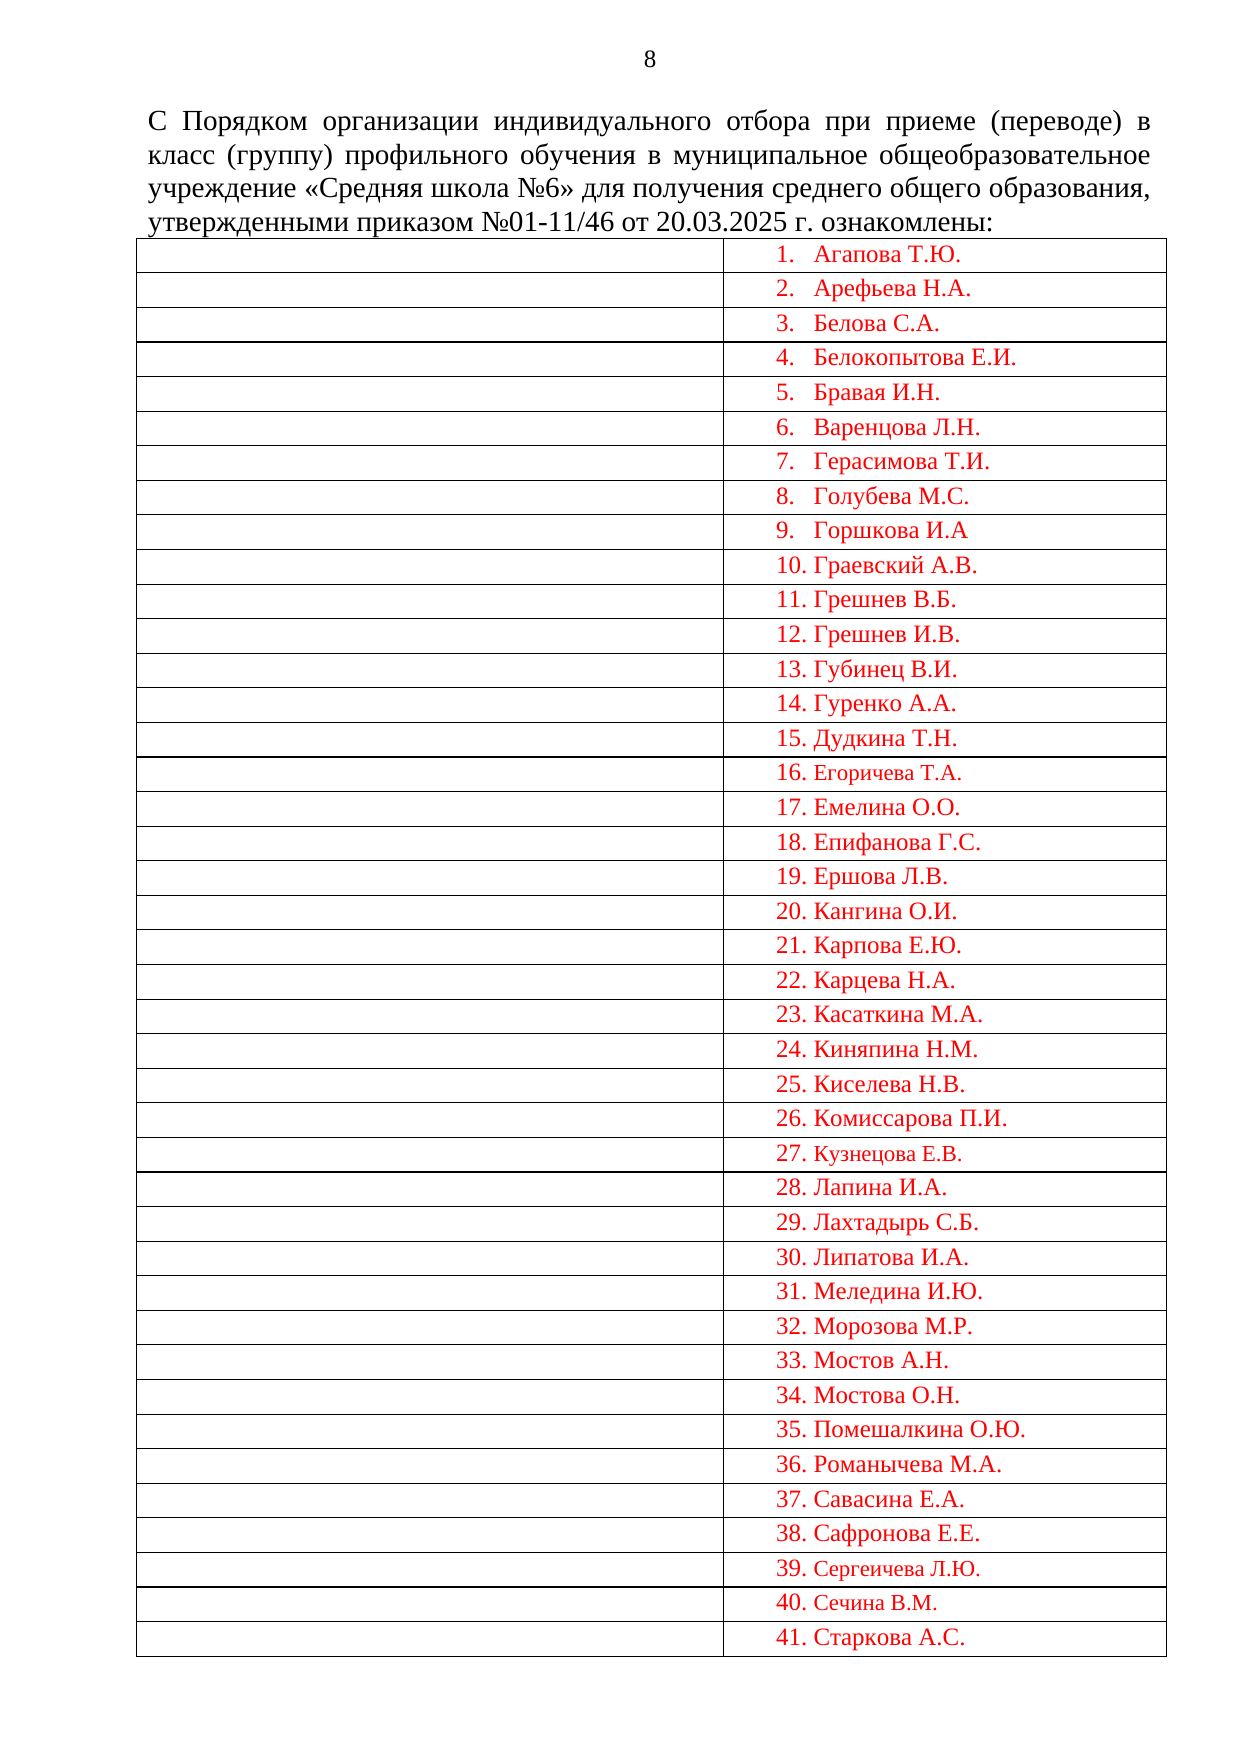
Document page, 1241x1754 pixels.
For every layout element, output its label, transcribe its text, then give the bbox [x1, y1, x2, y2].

table_cell [137, 1484, 723, 1517]
table_cell Емелина О.О. [724, 792, 1166, 826]
table_cell [137, 1138, 723, 1171]
table_cell [137, 585, 723, 618]
table_cell [137, 1518, 723, 1552]
table_cell [137, 1207, 723, 1241]
table_cell [137, 654, 723, 687]
table_cell Мостова О.Н. [724, 1380, 1166, 1413]
table_cell Гуренко А.А. [724, 688, 1166, 722]
table_cell Карцева Н.А. [724, 965, 1166, 998]
table_cell [137, 1449, 723, 1483]
table_cell Кангина О.И. [724, 896, 1166, 929]
table_cell Грешнев В.Б. [724, 585, 1166, 618]
table_cell Старкова А.С. [724, 1622, 1166, 1656]
table_cell [137, 896, 723, 929]
table_cell [137, 1276, 723, 1310]
table_cell [137, 446, 723, 480]
table_cell Граевский А.В. [724, 550, 1166, 583]
table_cell Кузнецова Е.В. [724, 1138, 1166, 1171]
table_cell [137, 723, 723, 756]
text С Порядком организации индивидуального отбора при приеме (переводе) в класс (группу) профильного обучения в муниципальное общеобразовательное учреждение «Средняя школа №6» для получения среднего общего образования, утвержденными приказом №01-11/46 от 20.03.2025 г. ознакомлены: [148, 103, 1152, 238]
table_cell [137, 1380, 723, 1413]
table_cell [137, 481, 723, 514]
table_cell Бравая И.Н. [724, 377, 1166, 411]
table_cell [137, 792, 723, 826]
table_cell Горшкова И.А [724, 515, 1166, 549]
table_cell Белокопытова Е.И. [724, 343, 1166, 376]
table_cell [137, 412, 723, 445]
table_cell [137, 1069, 723, 1102]
table_cell [137, 965, 723, 998]
table_cell Морозова М.Р. [724, 1311, 1166, 1344]
table_cell Помешалкина О.Ю. [724, 1415, 1166, 1448]
table_cell [137, 515, 723, 549]
table_cell [137, 1242, 723, 1275]
table_cell Варенцова Л.Н. [724, 412, 1166, 445]
table_cell Сергеичева Л.Ю. [724, 1553, 1166, 1586]
table_cell [137, 1345, 723, 1379]
table_cell Арефьева Н.А. [724, 273, 1166, 307]
table_cell Меледина И.Ю. [724, 1276, 1166, 1310]
table_cell [137, 688, 723, 722]
table_cell [137, 758, 723, 791]
table_cell Голубева М.С. [724, 481, 1166, 514]
table_cell [137, 1173, 723, 1206]
table_header Агапова Т.Ю. [724, 239, 1166, 272]
table_cell Епифанова Г.С. [724, 827, 1166, 860]
table_cell Егоричева Т.А. [724, 758, 1166, 791]
table_cell [137, 861, 723, 895]
table_cell Комиссарова П.И. [724, 1103, 1166, 1137]
table_cell [137, 1588, 723, 1621]
table_cell Романычева М.А. [724, 1449, 1166, 1483]
table_cell [137, 1034, 723, 1068]
table_cell [137, 619, 723, 653]
table_cell [137, 1000, 723, 1033]
table_cell Касаткина М.А. [724, 1000, 1166, 1033]
table_cell Ершова Л.В. [724, 861, 1166, 895]
table_cell [137, 273, 723, 307]
table_cell Савасина Е.А. [724, 1484, 1166, 1517]
table_cell [137, 1311, 723, 1344]
table_cell [137, 308, 723, 341]
table_cell [137, 343, 723, 376]
table_cell Дудкина Т.Н. [724, 723, 1166, 756]
table_cell [137, 930, 723, 964]
table_cell [137, 1622, 723, 1656]
table_cell Герасимова Т.И. [724, 446, 1166, 480]
table_cell [137, 827, 723, 860]
table_cell [137, 550, 723, 583]
table_cell [137, 1553, 723, 1586]
table_cell [137, 1415, 723, 1448]
table_header [137, 239, 723, 272]
table_cell Губинец В.И. [724, 654, 1166, 687]
table_cell Сафронова Е.Е. [724, 1518, 1166, 1552]
table_cell [137, 1103, 723, 1137]
table_cell Липатова И.А. [724, 1242, 1166, 1275]
table_cell Сечина В.М. [724, 1588, 1166, 1621]
table_cell Карпова Е.Ю. [724, 930, 1166, 964]
table_cell Киняпина Н.М. [724, 1034, 1166, 1068]
table_cell Лапина И.А. [724, 1173, 1166, 1206]
table_cell Грешнев И.В. [724, 619, 1166, 653]
table_cell [137, 377, 723, 411]
table_cell Киселева Н.В. [724, 1069, 1166, 1102]
table_cell Белова С.А. [724, 308, 1166, 341]
table_cell Мостов А.Н. [724, 1345, 1166, 1379]
table_cell Лахтадырь С.Б. [724, 1207, 1166, 1241]
